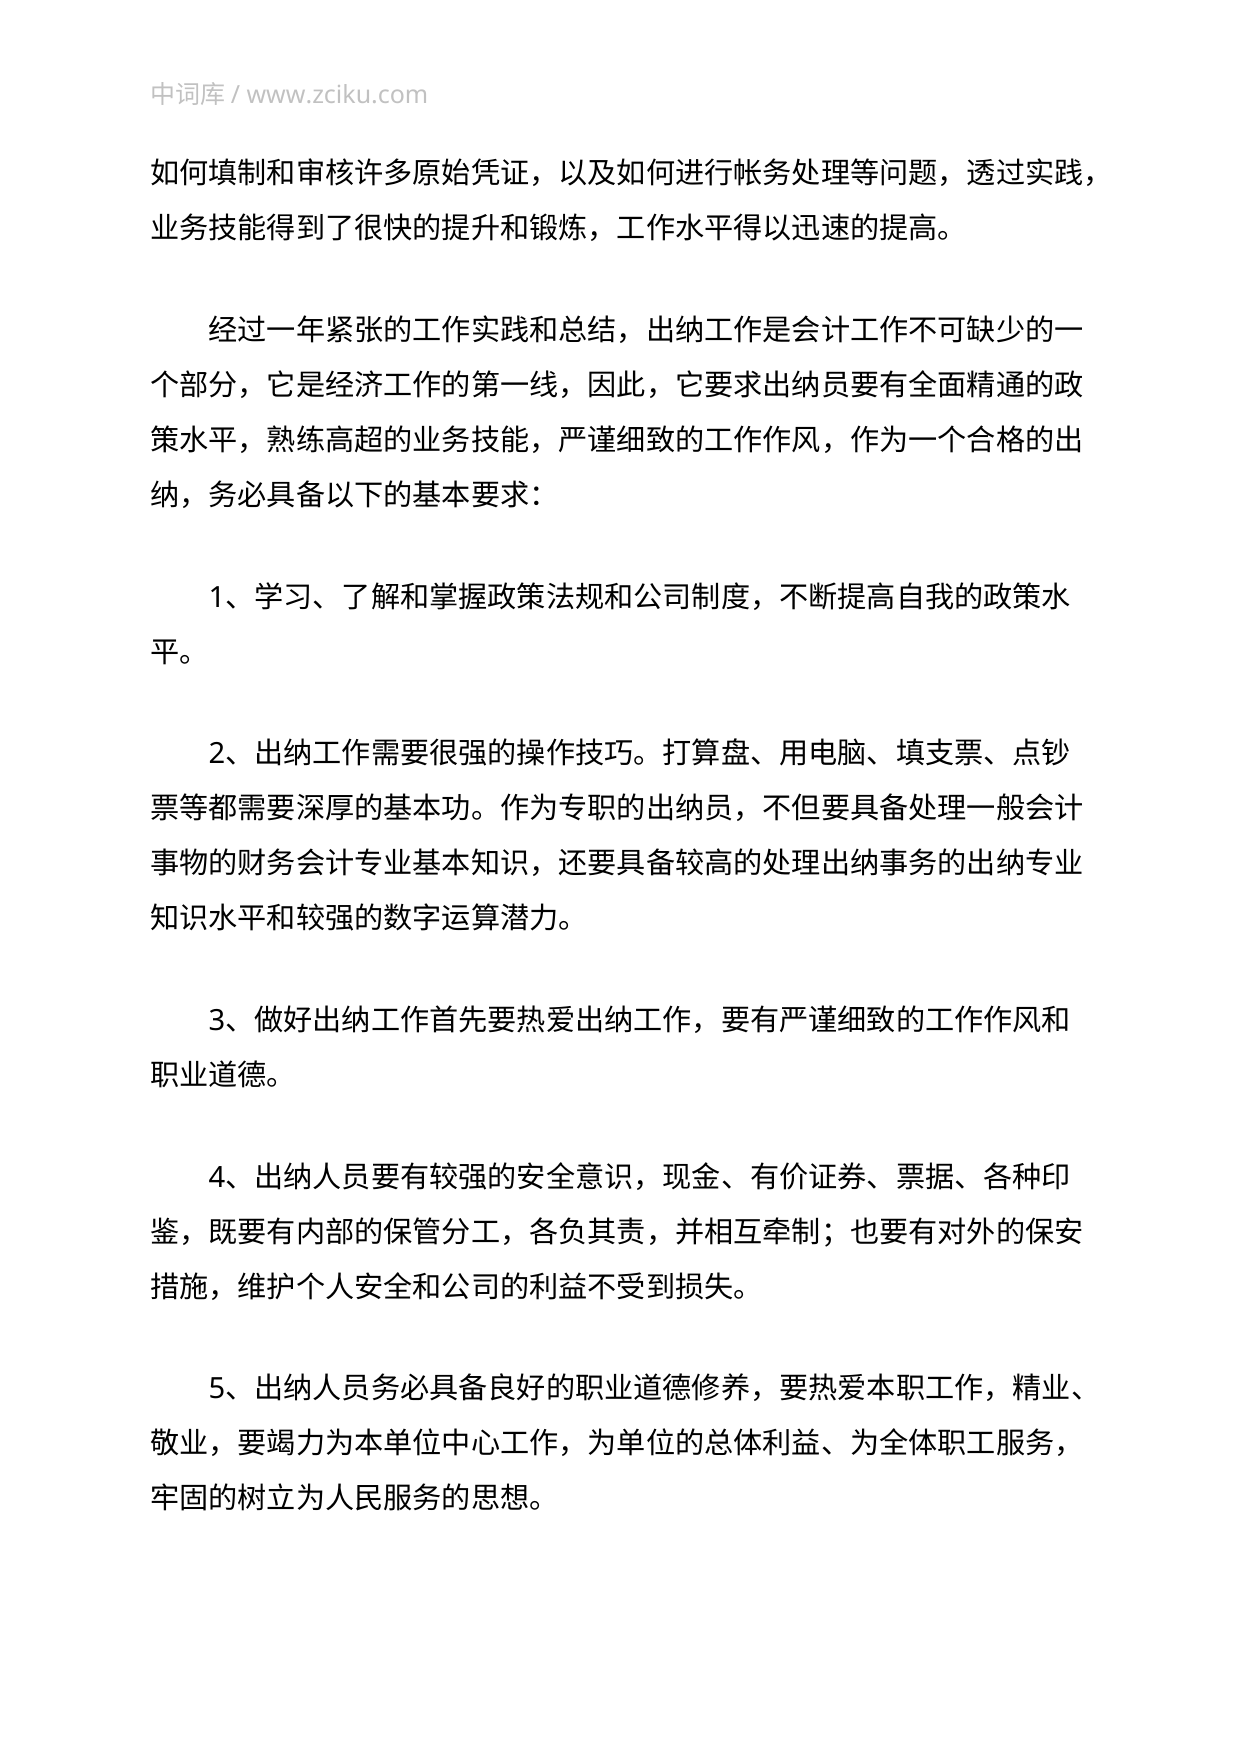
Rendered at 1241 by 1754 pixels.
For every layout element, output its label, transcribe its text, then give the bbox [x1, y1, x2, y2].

text 4、出纳人员要有较强的安全意识，现金、有价证券、票据、各种印鉴，既要有内部的保管分工，各负其责，并相互牵制；也要有对外的保安措施，维护个人安全和公司的利益不受到损失。 [150, 1153, 1090, 1305]
text 经过一年紧张的工作实践和总结，出纳工作是会计工作不可缺少的一个部分，它是经济工作的第一线，因此，它要求出纳员要有全面精通的政策水平，熟练高超的业务技能，严谨细致的工作作风，作为一个合格的出纳，务必具备以下的基本要求： [150, 307, 1090, 514]
text 2、出纳工作需要很强的操作技巧。打算盘、用电脑、填支票、点钞票等都需要深厚的基本功。作为专职的出纳员，不但要具备处理一般会计事物的财务会计专业基本知识，还要具备较高的处理出纳事务的出纳专业知识水平和较强的数字运算潜力。 [150, 730, 1090, 937]
text 5、出纳人员务必具备良好的职业道德修养，要热爱本职工作，精业、敬业，要竭力为本单位中心工作，为单位的总体利益、为全体职工服务，牢固的树立为人民服务的思想。 [150, 1365, 1090, 1517]
text 3、做好出纳工作首先要热爱出纳工作，要有严谨细致的工作作风和职业道德。 [150, 996, 1090, 1094]
text 1、学习、了解和掌握政策法规和公司制度，不断提高自我的政策水平。 [150, 573, 1090, 670]
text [150, 150, 1090, 247]
